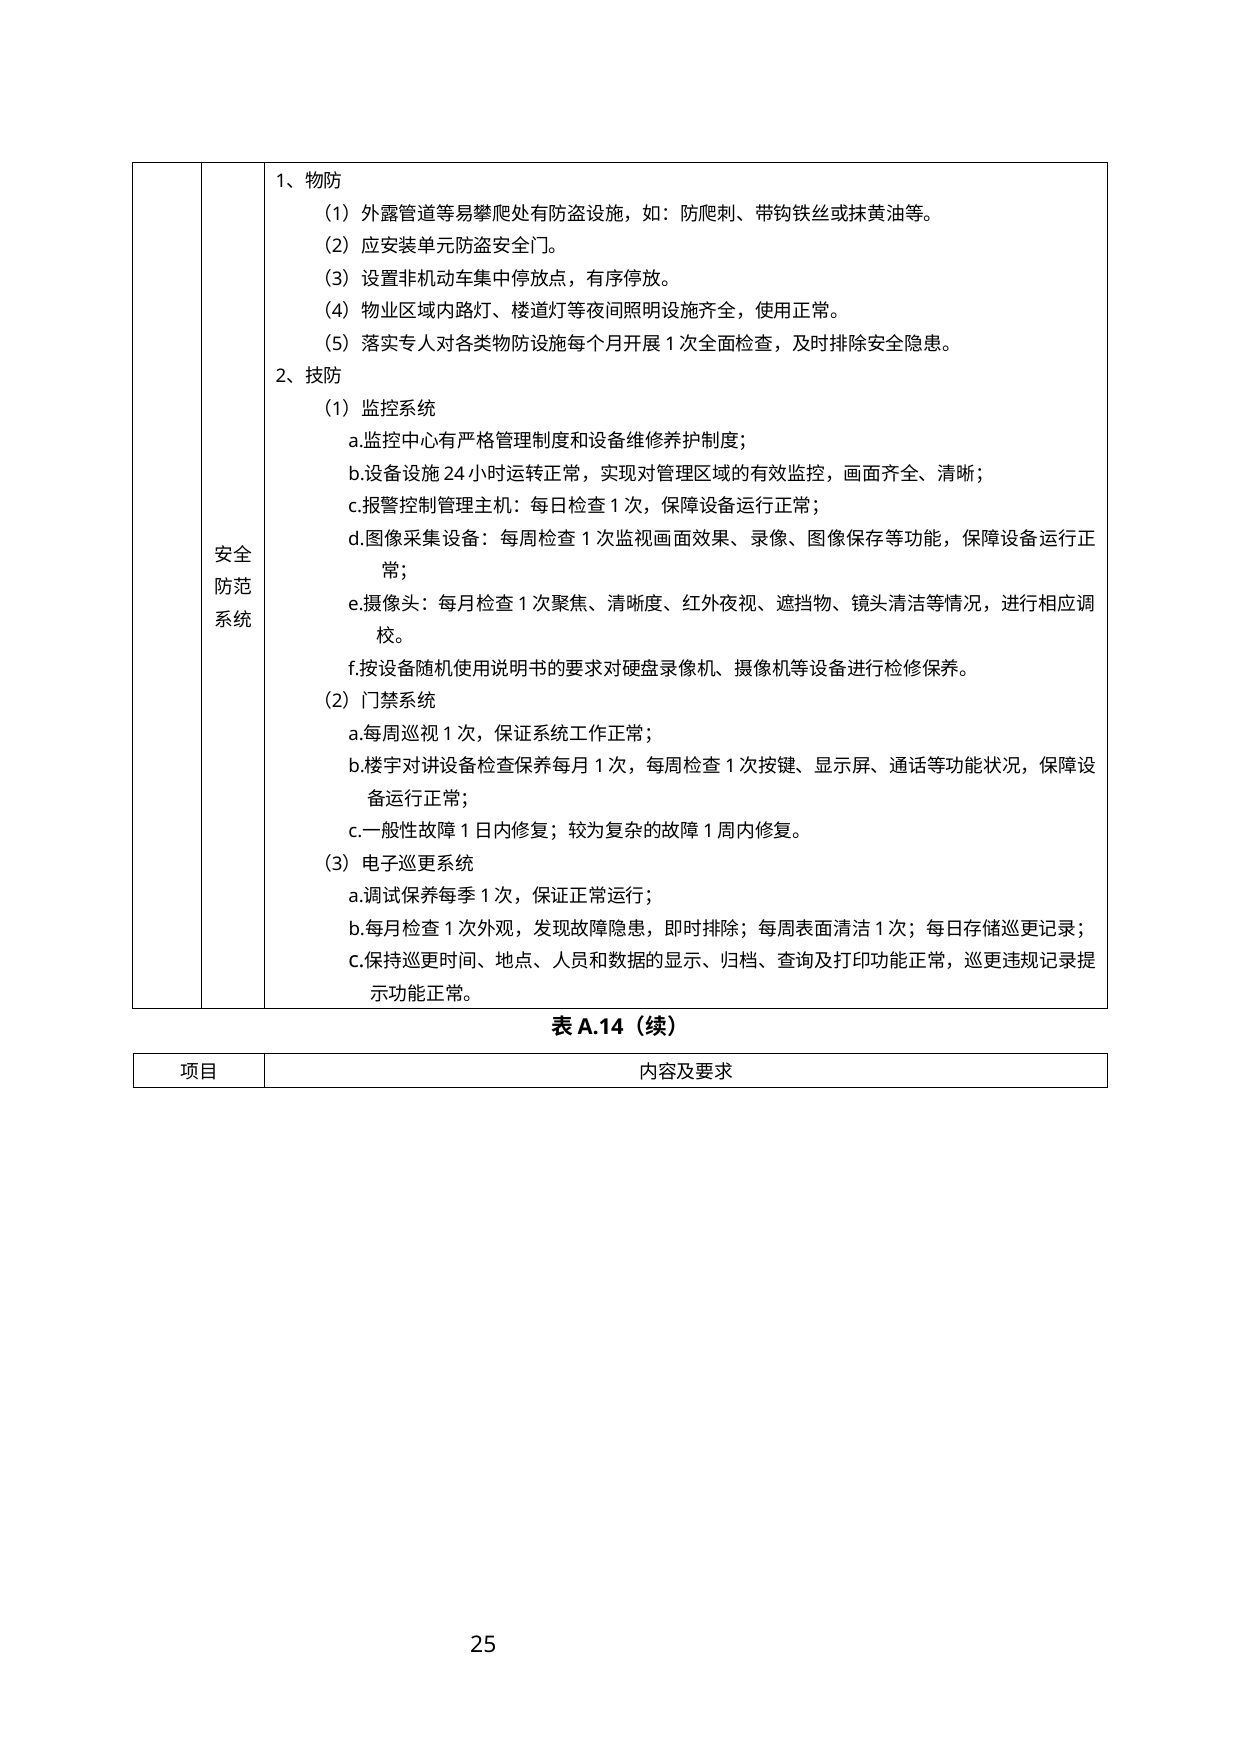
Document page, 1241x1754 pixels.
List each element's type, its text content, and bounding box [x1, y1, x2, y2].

table_cell 安全防范系统 [202, 163, 264, 1008]
table_header 内容及要求 [265, 1054, 1107, 1087]
table_header 项目 [134, 1054, 264, 1087]
text 表A.14（续） [187, 1009, 1053, 1041]
table_cell 1、物防 （1）外露管道等易攀爬处有防盗设施，如：防爬刺、带钩铁丝或抹黄油等。 （2）应安装单元防盗安全门。 （3）设置非机动车集中停放点，有序停放。 （4）物业区域内路灯、楼道灯等夜间照明设施齐全，使用正常。 （5）落实专人对各类物防设施每个月开展1次全面检查，及时排除安全隐患。 2、技防 （1）监控系统 a.监控中心有严格管理制度和设备维修养护制度； b.设备设施24小时运转正常，实现对管理区域的有效监控，画面齐全、清晰； c.报警控制管理主机：每日检查1次，保障设备运行正常； d.图像采集设备：每周检查1次监视画面效果、录像、图像保存等功能，保障设备运行正常； e.摄像头：每月检查1次聚焦、清晰度、红外夜视、遮挡物、镜头清洁等情况，进行相应调校。 f.按设备随机使用说明书的要求对硬盘录像机、摄像机等设备进行检修保养。 （2）门禁系统 a.每周巡视1次，保证系统工作正常； b.楼宇对讲设备检查保养每月1次，每周检查1次按键、显示屏、通话等功能状况，保障设备运行正常； c.一般性故障1日内修复；较为复杂的故障1周内修复。 （3）电子巡更系统 a.调试保养每季1次，保证正常运行； b.每月检查1次外观，发现故障隐患，即时排除；每周表面清洁1次；每日存储巡更记录； c.保持巡更时间、地点、人员和数据的显示、归档、查询及打印功能正常，巡更违规记录提示功能正常。 [265, 163, 1107, 1008]
